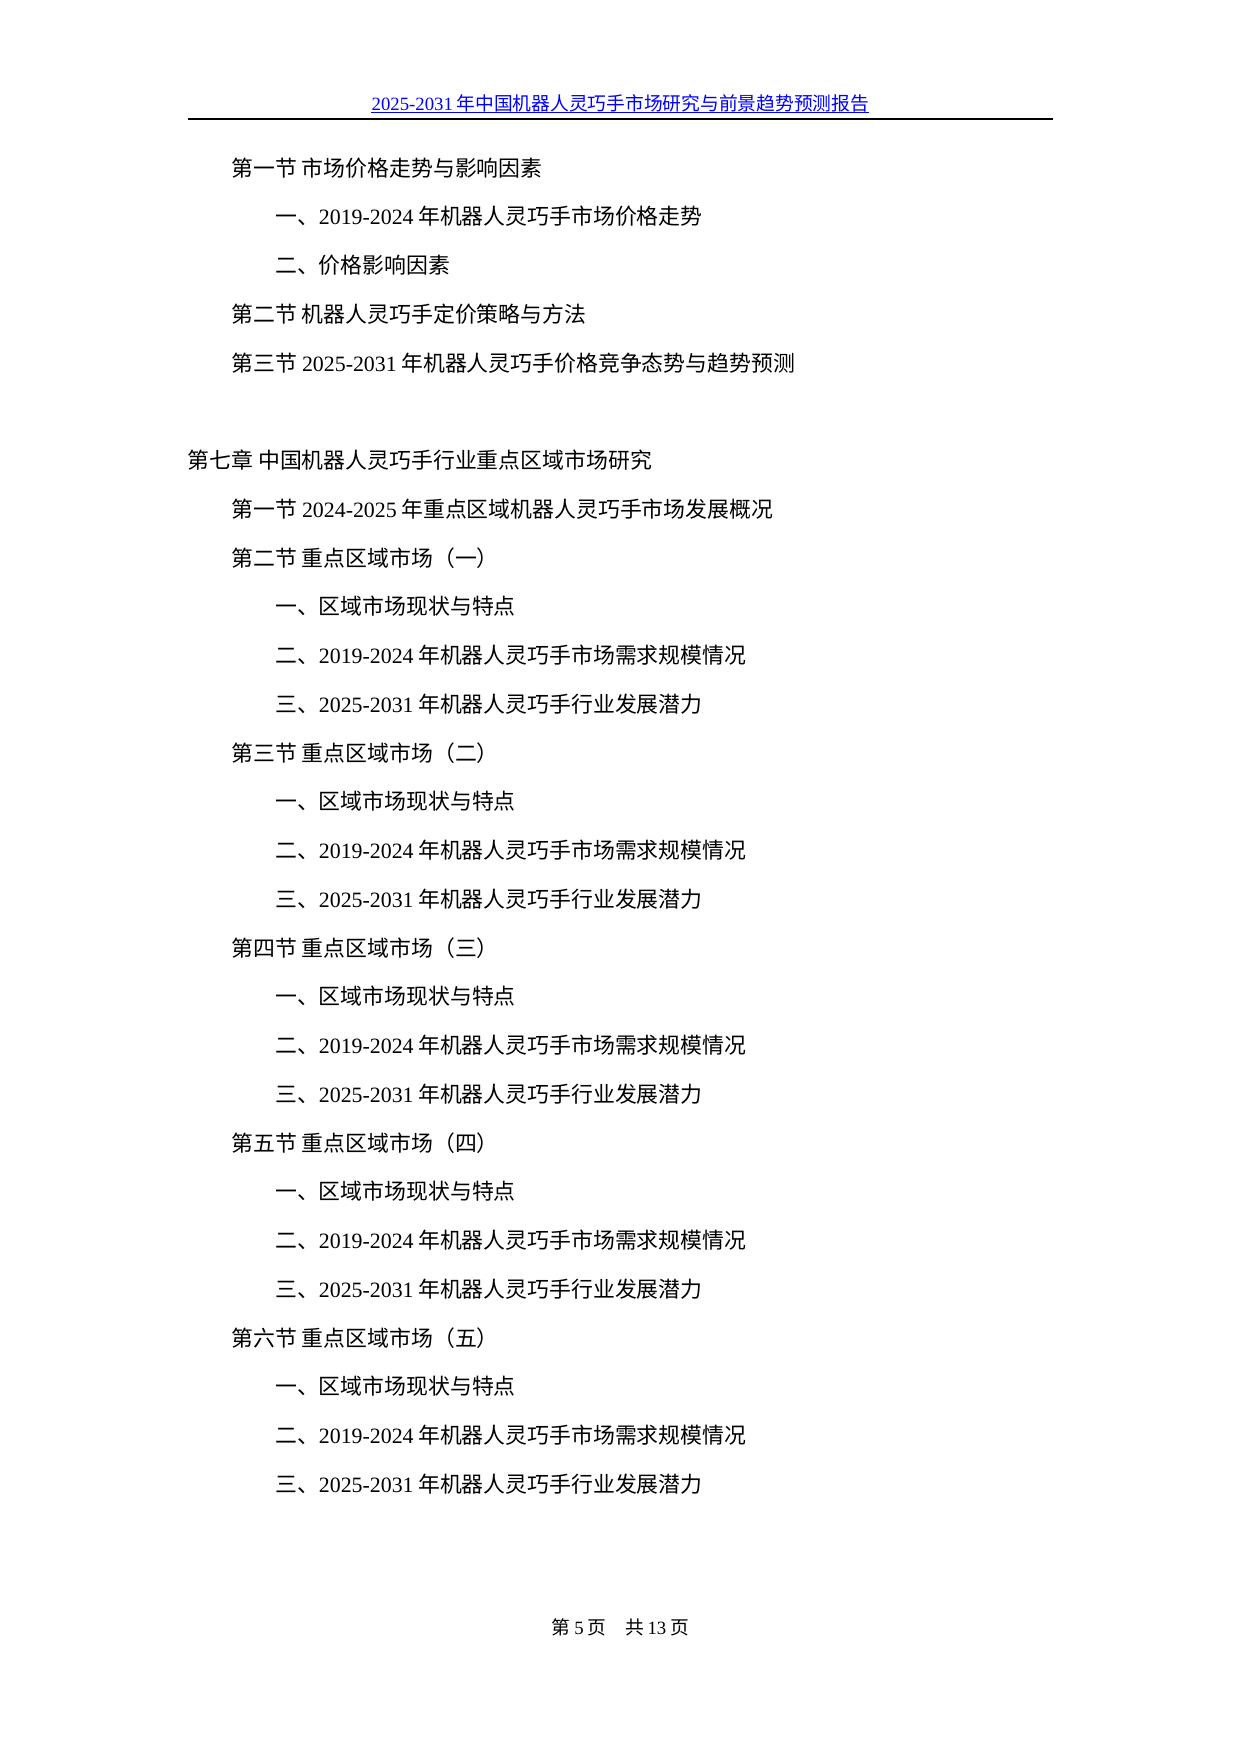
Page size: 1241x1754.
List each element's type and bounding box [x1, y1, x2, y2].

text [187, 150, 1053, 1499]
